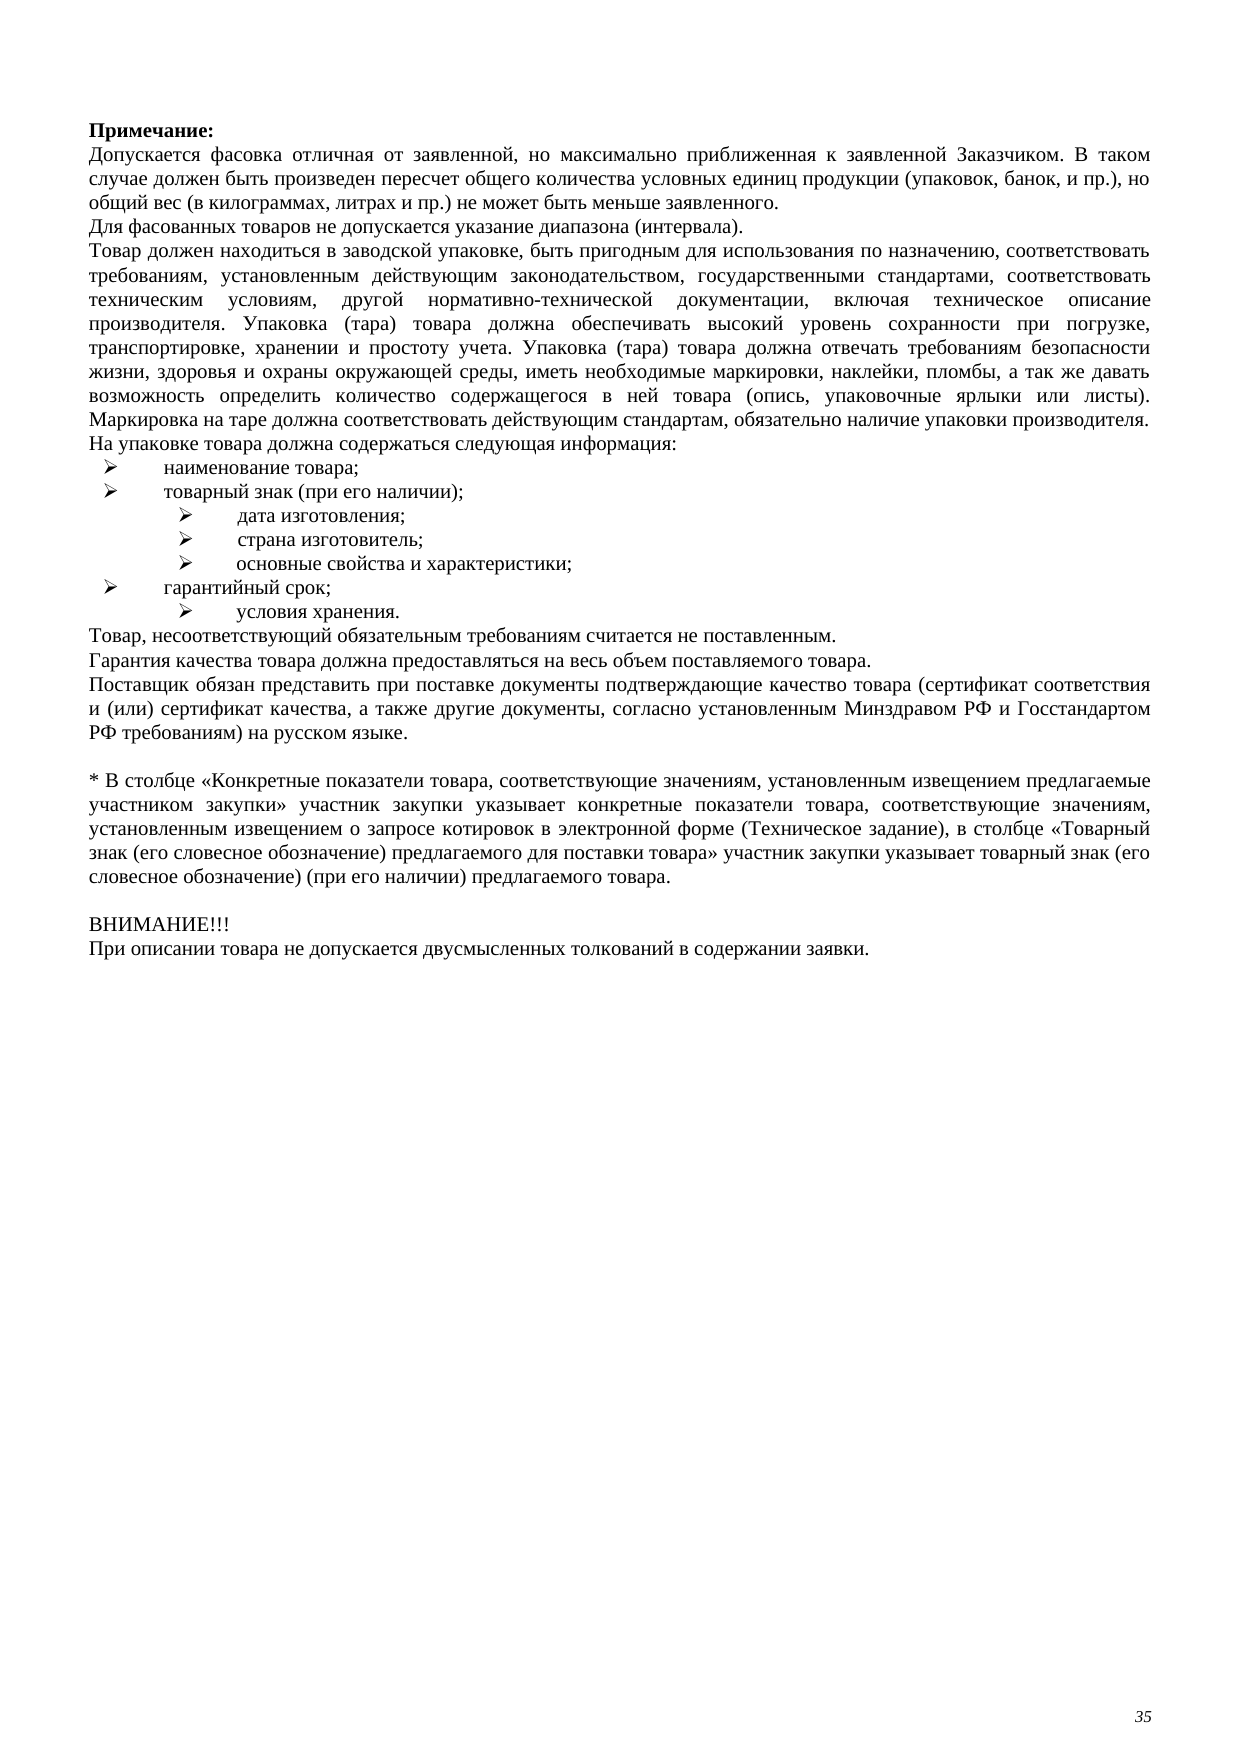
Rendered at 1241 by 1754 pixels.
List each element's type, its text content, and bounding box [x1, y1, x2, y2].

list страна изготовитель; [177, 527, 1152, 551]
text Гарантия качества товара должна предоставляться на весь объем поставляемого товара. [89, 647, 1152, 672]
text Допускается фасовка отличная от заявленной, но максимально приближенная к заявленной Заказчиком. В таком случае должен быть произведен пересчет общего количества условных единиц продукции (упаковок, банок, и пр.), но общий вес (в килограммах, литрах и пр.) не может быть меньше заявленного. [89, 142, 1152, 214]
list наименование товара; [89, 455, 1152, 479]
list основные свойства и характеристики; [177, 551, 1152, 575]
list условия хранения. [177, 599, 1152, 623]
list товарный знак (при его наличии); [89, 479, 1152, 503]
list гарантийный срок; [89, 575, 1152, 599]
text На упаковке товара должна содержаться следующая информация: [89, 431, 1152, 455]
text Для фасованных товаров не допускается указание диапазона (интервала). [89, 214, 1152, 238]
text При описании товара не допускается двусмысленных толкований в содержании заявки. [89, 936, 1152, 960]
text Товар должен находиться в заводской упаковке, быть пригодным для использования по назначению, соответствовать требованиям, установленным действующим законодательством, государственными стандартами, соответствовать техническим условиям, другой нормативно-технической документации, включая техническое описание производителя. Упаковка (тара) товара должна обеспечивать высокий уровень сохранности при погрузке, транспортировке, хранении и простоту учета. Упаковка (тара) товара должна отвечать требованиям безопасности жизни, здоровья и охраны окружающей среды, иметь необходимые маркировки, наклейки, пломбы, а так же давать возможность определить количество содержащегося в ней товара (опись, упаковочные ярлыки или листы). Маркировка на таре должна соответствовать действующим стандартам, обязательно наличие упаковки производителя. [89, 238, 1152, 431]
text Поставщик обязан представить при поставке документы подтверждающие качество товара (сертификат соответствия и (или) сертификат качества, а также другие документы, согласно установленным Минздравом РФ и Госстандартом РФ требованиям) на русском языке. [89, 672, 1152, 744]
text ВНИМАНИЕ!!! [89, 912, 1152, 936]
list дата изготовления; [177, 503, 1152, 527]
text Примечание: [89, 118, 1152, 142]
text * В столбце «Конкретные показатели товара, соответствующие значениям, установленным извещением предлагаемые участником закупки» участник закупки указывает конкретные показатели товара, соответствующие значениям, установленным извещением о запросе котировок в электронной форме (Техническое задание), в столбце «Товарный знак (его словесное обозначение) предлагаемого для поставки товара» участник закупки указывает товарный знак (его словесное обозначение) (при его наличии) предлагаемого товара. [89, 768, 1152, 888]
text Товар, несоответствующий обязательным требованиям считается не поставленным. [89, 623, 1152, 647]
